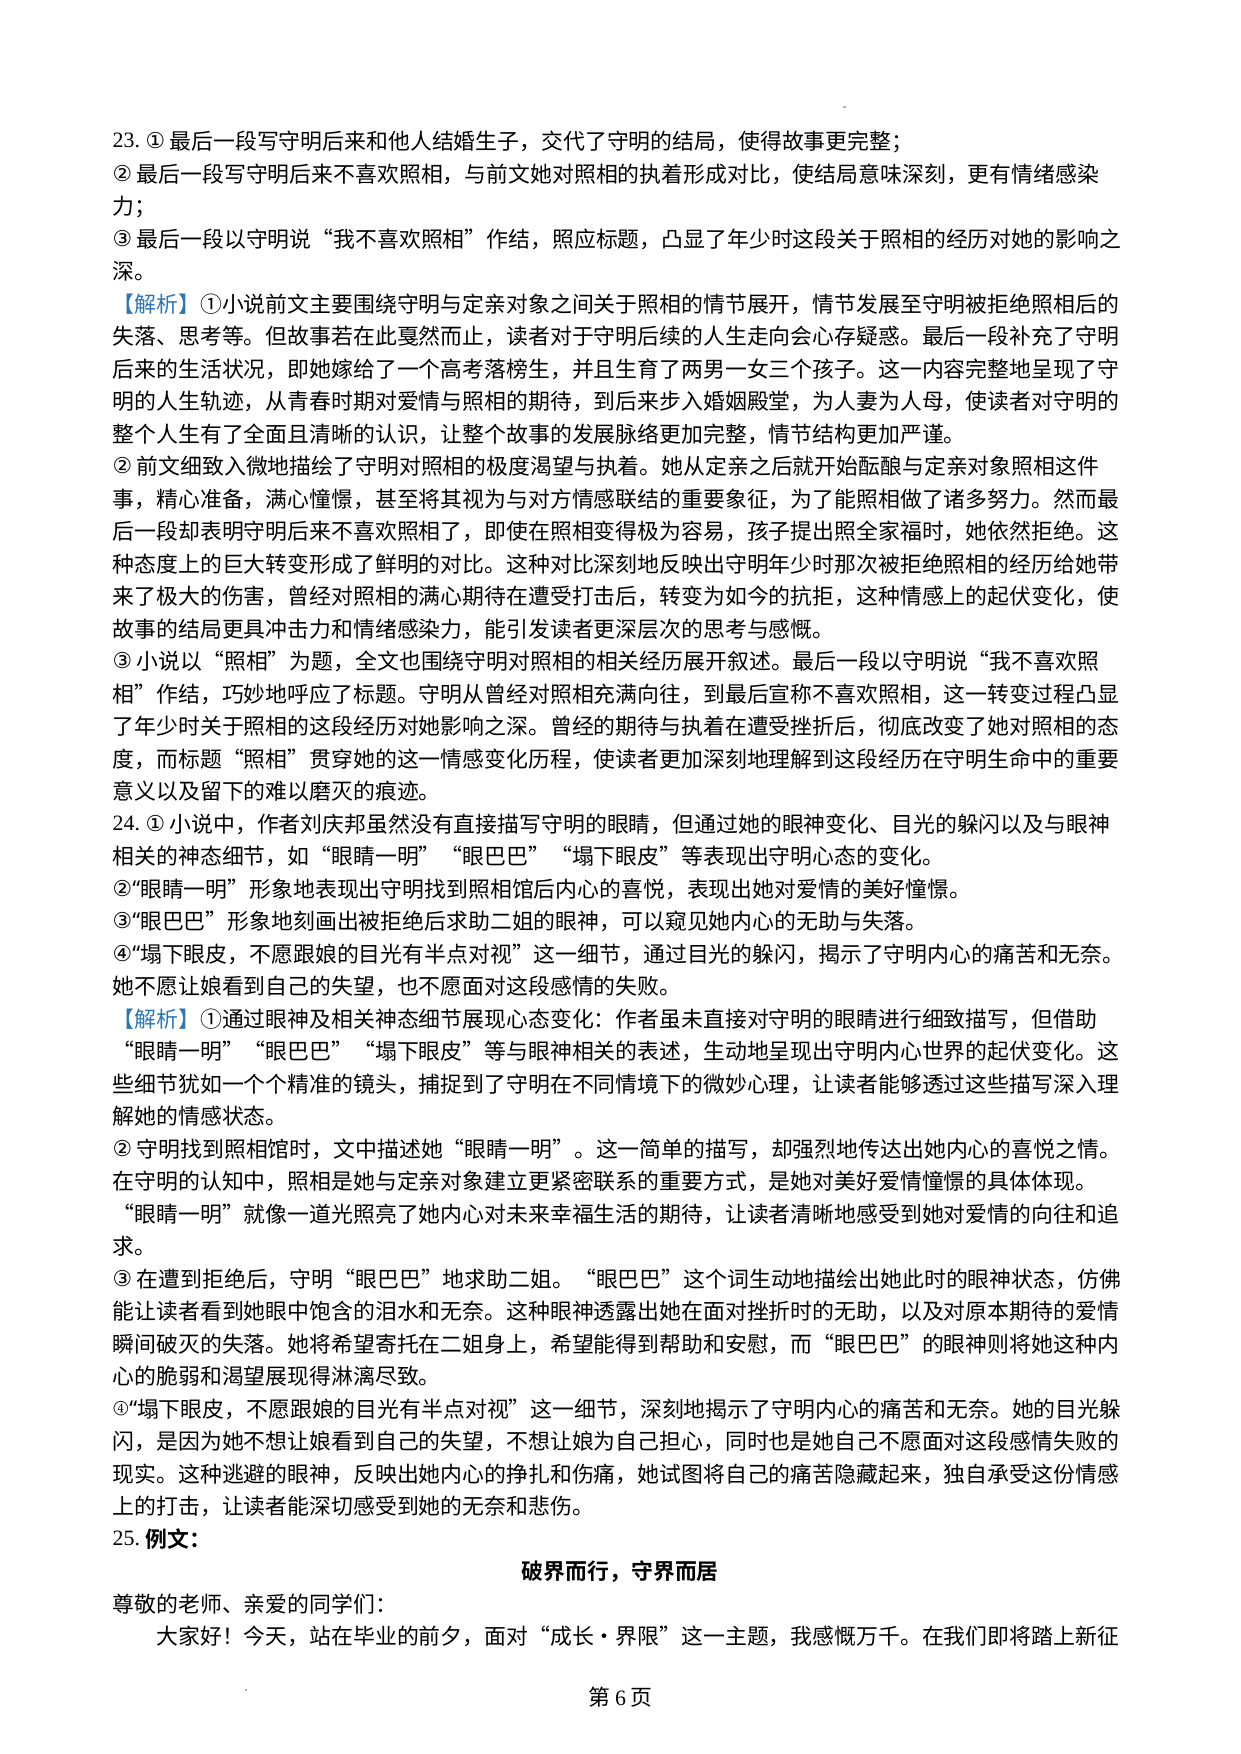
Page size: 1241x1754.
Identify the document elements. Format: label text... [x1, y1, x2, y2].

text ④“塌下眼皮，不愿跟娘的目光有半点对视”这一细节，深刻地揭示了守明内心的痛苦和无奈。她的目光躲闪，是因为她不想让娘看到自己的失望，不想让娘为自己担心，同时也是她自己不愿面对这段感情失败的现实。这种逃避的眼神，反映出她内心的挣扎和伤痛，她试图将自己的痛苦隐藏起来，独自承受这份情感上的打击，让读者能深切感受到她的无奈和悲伤。 [112, 1391, 1128, 1521]
text 尊敬的老师、亲爱的同学们： [112, 1586, 1128, 1619]
text 24. ①小说中，作者刘庆邦虽然没有直接描写守明的眼睛，但通过她的眼神变化、目光的躲闪以及与眼神相关的神态细节，如“眼睛一明”“眼巴巴”“塌下眼皮”等表现出守明心态的变化。 [112, 806, 1128, 871]
text ③在遭到拒绝后，守明“眼巴巴”地求助二姐。“眼巴巴”这个词生动地描绘出她此时的眼神状态，仿佛能让读者看到她眼中饱含的泪水和无奈。这种眼神透露出她在面对挫折时的无助，以及对原本期待的爱情瞬间破灭的失落。她将希望寄托在二姐身上，希望能得到帮助和安慰，而“眼巴巴”的眼神则将她这种内心的脆弱和渴望展现得淋漓尽致。 [112, 1261, 1128, 1391]
text 破界而行，守界而居 [112, 1554, 1128, 1586]
text 25. 例文： [112, 1521, 1128, 1554]
text 【解析】①通过眼神及相关神态细节展现心态变化：作者虽未直接对守明的眼睛进行细致描写，但借助“眼睛一明”“眼巴巴”“塌下眼皮”等与眼神相关的表述，生动地呈现出守明内心世界的起伏变化。这些细节犹如一个个精准的镜头，捕捉到了守明在不同情境下的微妙心理，让读者能够透过这些描写深入理解她的情感状态。 [112, 1001, 1128, 1131]
text ③小说以“照相”为题，全文也围绕守明对照相的相关经历展开叙述。最后一段以守明说“我不喜欢照相”作结，巧妙地呼应了标题。守明从曾经对照相充满向往，到最后宣称不喜欢照相，这一转变过程凸显了年少时关于照相的这段经历对她影响之深。曾经的期待与执着在遭受挫折后，彻底改变了她对照相的态度，而标题“照相”贯穿她的这一情感变化历程，使读者更加深刻地理解到这段经历在守明生命中的重要意义以及留下的难以磨灭的痕迹。 [112, 644, 1128, 806]
text ④“塌下眼皮，不愿跟娘的目光有半点对视”这一细节，通过目光的躲闪，揭示了守明内心的痛苦和无奈。她不愿让娘看到自己的失望，也不愿面对这段感情的失败。 [112, 936, 1128, 1001]
text ②前文细致入微地描绘了守明对照相的极度渴望与执着。她从定亲之后就开始酝酿与定亲对象照相这件事，精心准备，满心憧憬，甚至将其视为与对方情感联结的重要象征，为了能照相做了诸多努力。然而最后一段却表明守明后来不喜欢照相了，即使在照相变得极为容易，孩子提出照全家福时，她依然拒绝。这种态度上的巨大转变形成了鲜明的对比。这种对比深刻地反映出守明年少时那次被拒绝照相的经历给她带来了极大的伤害，曾经对照相的满心期待在遭受打击后，转变为如今的抗拒，这种情感上的起伏变化，使故事的结局更具冲击力和情绪感染力，能引发读者更深层次的思考与感慨。 [112, 449, 1128, 644]
text 23. ①最后一段写守明后来和他人结婚生子，交代了守明的结局，使得故事更完整； [112, 124, 1128, 156]
text ②最后一段写守明后来不喜欢照相，与前文她对照相的执着形成对比，使结局意味深刻，更有情绪感染力； [112, 156, 1128, 221]
text 【解析】①小说前文主要围绕守明与定亲对象之间关于照相的情节展开，情节发展至守明被拒绝照相后的失落、思考等。但故事若在此戛然而止，读者对于守明后续的人生走向会心存疑惑。最后一段补充了守明后来的生活状况，即她嫁给了一个高考落榜生，并且生育了两男一女三个孩子。这一内容完整地呈现了守明的人生轨迹，从青春时期对爱情与照相的期待，到后来步入婚姻殿堂，为人妻为人母，使读者对守明的整个人生有了全面且清晰的认识，让整个故事的发展脉络更加完整，情节结构更加严谨。 [112, 286, 1128, 449]
text ②“眼睛一明”形象地表现出守明找到照相馆后内心的喜悦，表现出她对爱情的美好憧憬。 [112, 871, 1128, 904]
text ③“眼巴巴”形象地刻画出被拒绝后求助二姐的眼神，可以窥见她内心的无助与失落。 [112, 904, 1128, 936]
text ③最后一段以守明说“我不喜欢照相”作结，照应标题，凸显了年少时这段关于照相的经历对她的影响之深。 [112, 221, 1128, 286]
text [112, 1619, 1128, 1651]
text ②守明找到照相馆时，文中描述她“眼睛一明”。这一简单的描写，却强烈地传达出她内心的喜悦之情。在守明的认知中，照相是她与定亲对象建立更紧密联系的重要方式，是她对美好爱情憧憬的具体体现。“眼睛一明”就像一道光照亮了她内心对未来幸福生活的期待，让读者清晰地感受到她对爱情的向往和追求。 [112, 1131, 1128, 1261]
